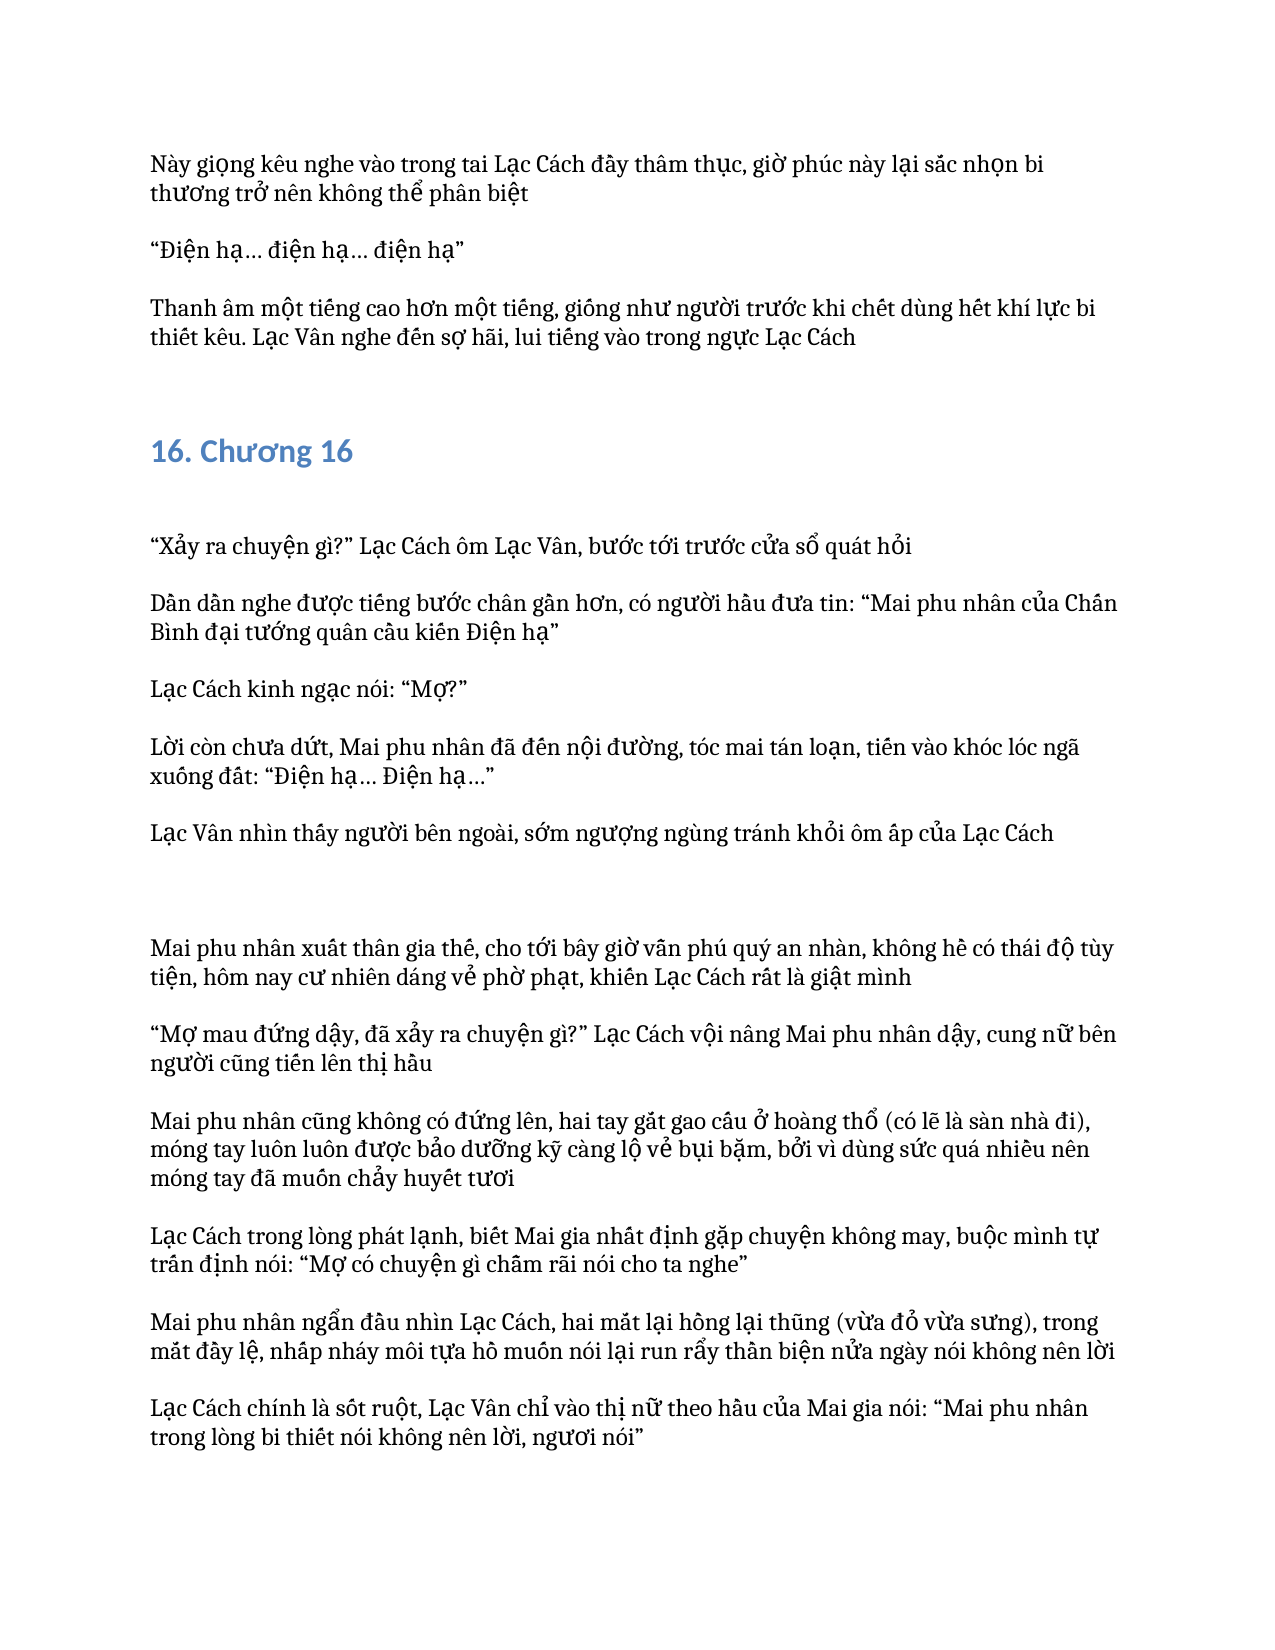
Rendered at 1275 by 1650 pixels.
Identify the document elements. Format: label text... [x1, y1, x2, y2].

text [150, 474, 1125, 1480]
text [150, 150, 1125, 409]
subtitle 16. Chương 16 [150, 429, 1125, 470]
